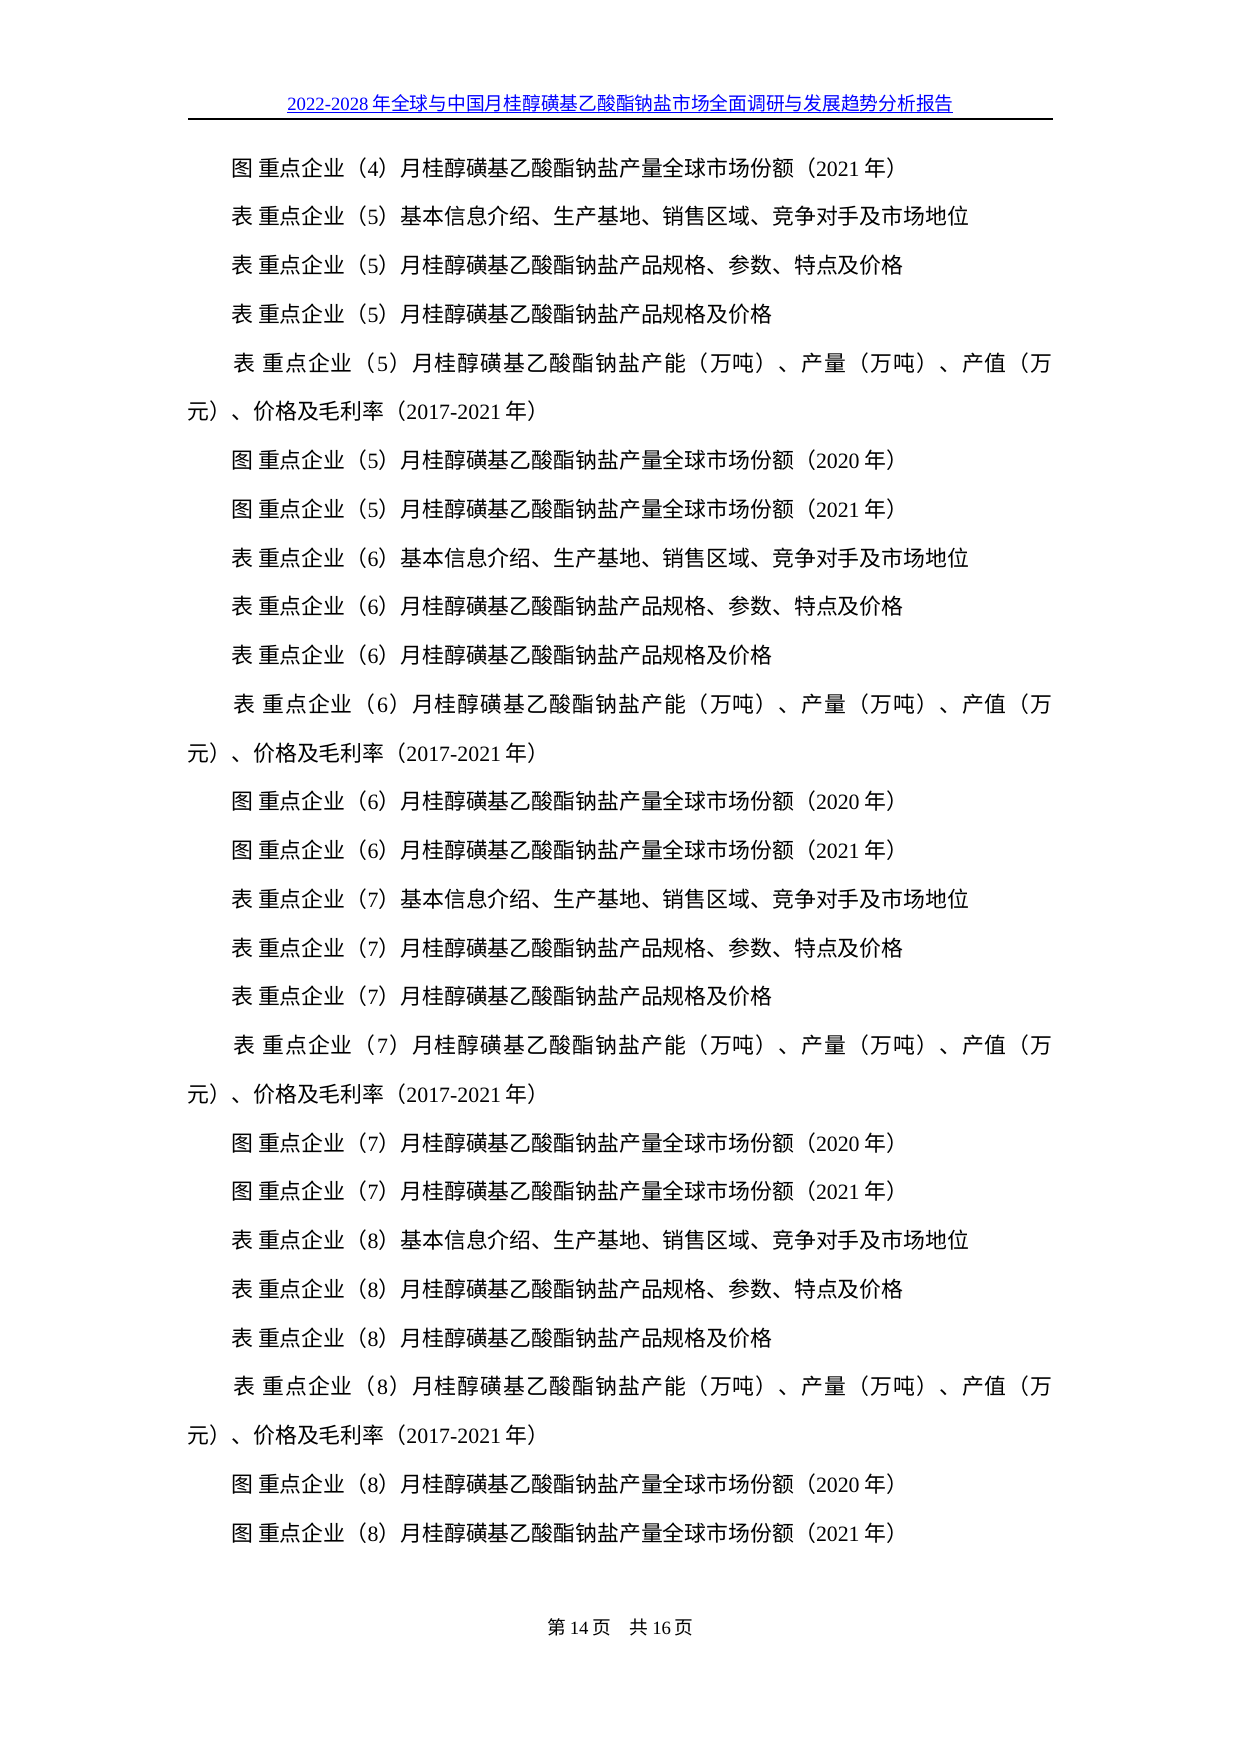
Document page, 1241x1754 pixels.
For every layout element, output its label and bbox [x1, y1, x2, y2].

text [187, 150, 1053, 1548]
